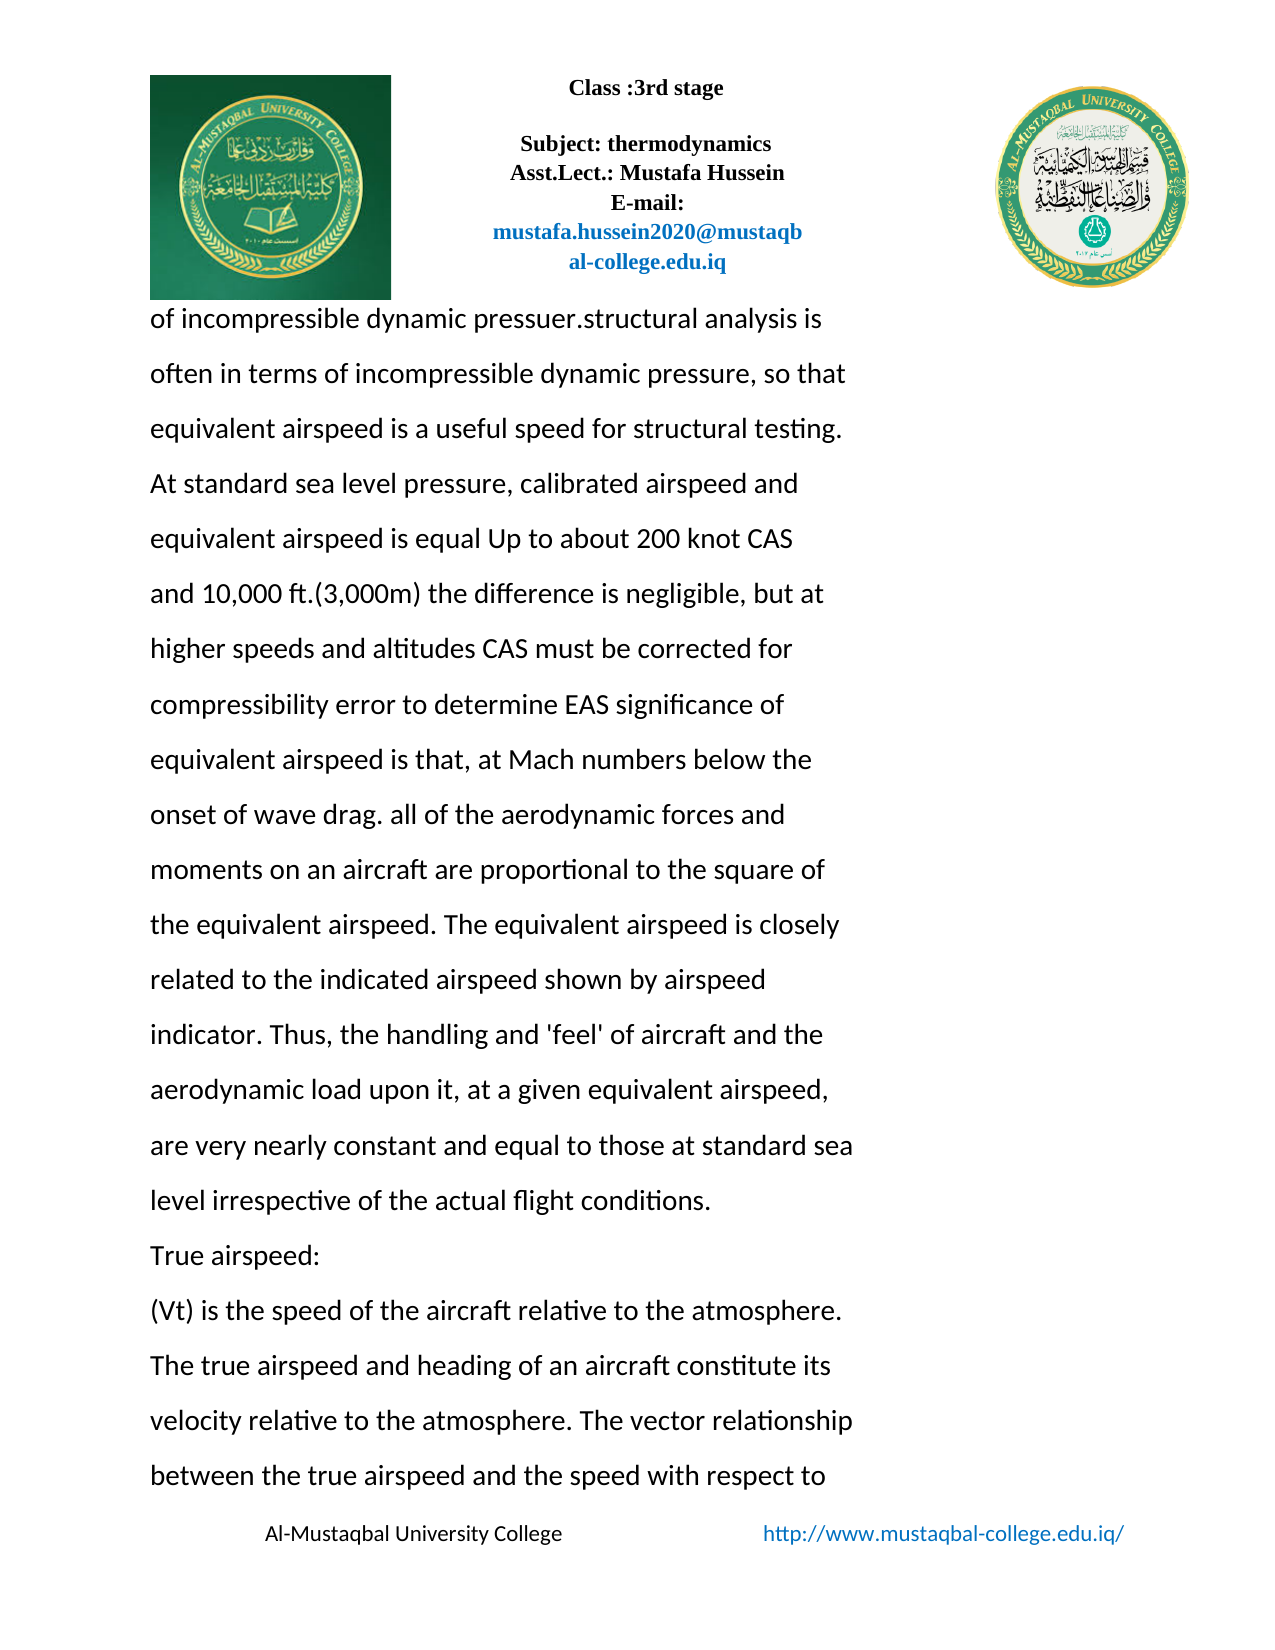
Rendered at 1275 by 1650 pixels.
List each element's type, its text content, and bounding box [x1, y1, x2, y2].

text The true airspeed and heading of an aircraft constitute its [150, 1347, 1125, 1383]
text higher speeds and altitudes CAS must be corrected for [150, 631, 1125, 666]
text compressibility error to determine EAS significance of [150, 686, 1125, 721]
text between the true airspeed and the speed with respect to [150, 1457, 1125, 1493]
text often in terms of incompressible dynamic pressure, so that [150, 355, 1125, 391]
text of incompressible dynamic pressuer.structural analysis is [150, 300, 1125, 336]
text indicator. Thus, the handling and 'feel' of aircraft and the [150, 1016, 1125, 1052]
text moments on an aircraft are proportional to the square of [150, 851, 1125, 887]
text velocity relative to the atmosphere. The vector relationship [150, 1402, 1125, 1438]
picture [989, 79, 1195, 294]
text At standard sea level pressure, calibrated airspeed and [150, 465, 1125, 501]
text level irrespective of the actual flight conditions. [150, 1182, 1125, 1217]
picture [150, 75, 392, 300]
text True airspeed: [150, 1237, 1125, 1272]
text equivalent airspeed is that, at Mach numbers below the [150, 741, 1125, 776]
text and 10,000 ft.(3,000m) the difference is negligible, but at [150, 576, 1125, 611]
text related to the indicated airspeed shown by airspeed [150, 961, 1125, 997]
text equivalent airspeed is equal Up to about 200 knot CAS [150, 520, 1125, 556]
text equivalent airspeed is a useful speed for structural testing. [150, 410, 1125, 446]
text aerodynamic load upon it, at a given equivalent airspeed, [150, 1071, 1125, 1107]
text onset of wave drag. all of the aerodynamic forces and [150, 796, 1125, 832]
text (Vt) is the speed of the aircraft relative to the atmosphere. [150, 1292, 1125, 1327]
text are very nearly constant and equal to those at standard sea [150, 1127, 1125, 1162]
text the equivalent airspeed. The equivalent airspeed is closely [150, 906, 1125, 942]
